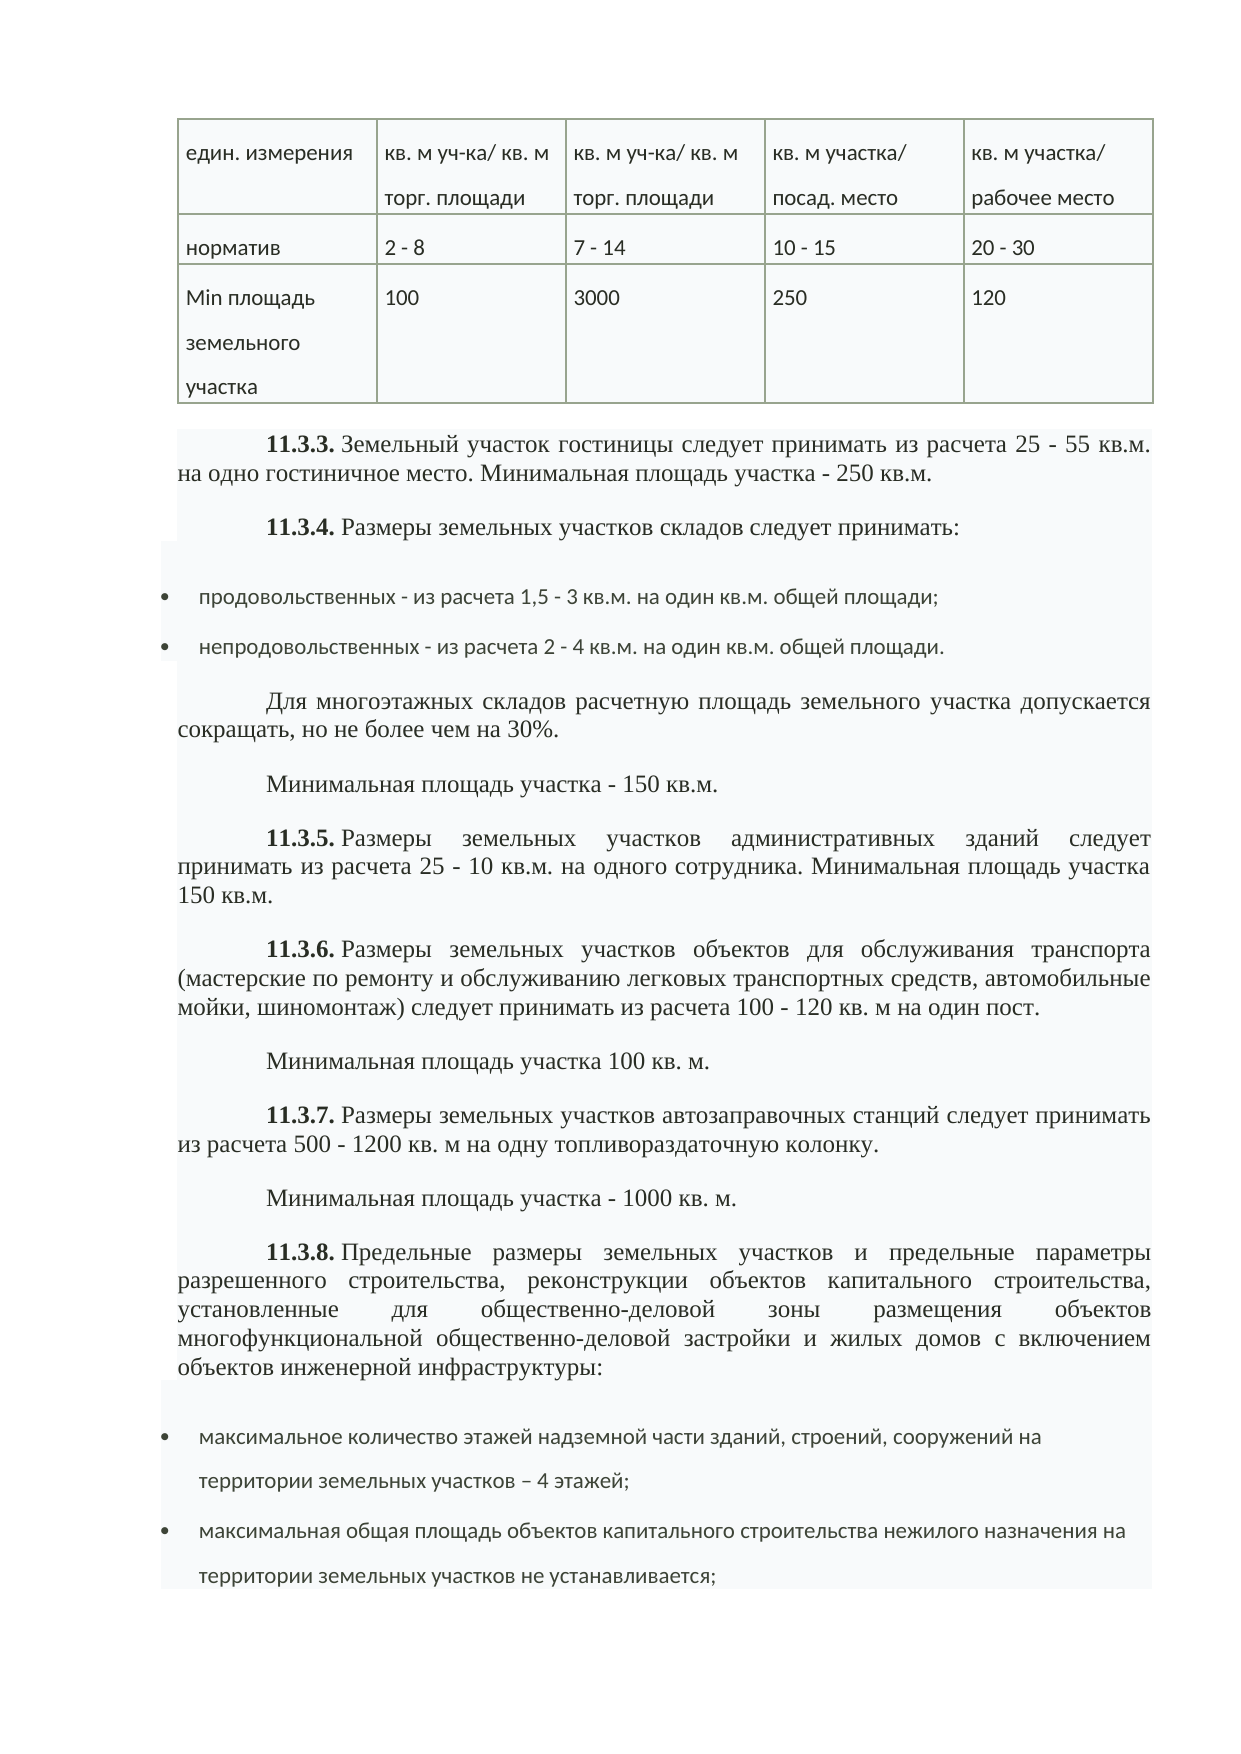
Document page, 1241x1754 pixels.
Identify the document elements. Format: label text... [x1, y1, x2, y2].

table_cell Min площадь земельного участка [179, 265, 376, 402]
text Для многоэтажных складов расчетную площадь земельного участка допускается сокращать, но не более чем на 30%. [177, 686, 1152, 743]
text Минимальная площадь участка - 150 кв.м. [177, 769, 1152, 797]
table_cell кв. м участка/ посад. место [766, 120, 963, 213]
list максимальная общая площадь объектов капитального строительства нежилого назначения на территории земельных участков не устанавливается; [161, 1500, 1152, 1589]
table_cell 3000 [567, 265, 764, 402]
list продовольственных - из расчета 1,5 - 3 кв.м. на один кв.м. общей площади; [161, 566, 1152, 610]
text 11.3.8. Предельные размеры земельных участков и предельные параметры разрешенного строительства, реконструкции объектов капитального строительства, установленные для общественно-деловой зоны размещения объектов многофункциональной общественно-деловой застройки и жилых домов с включением объектов инженерной инфраструктуры: [177, 1237, 1152, 1381]
table_cell 20 - 30 [965, 215, 1152, 263]
text Минимальная площадь участка - 1000 кв. м. [177, 1183, 1152, 1211]
list максимальное количество этажей надземной части зданий, строений, сооружений на территории земельных участков – 4 этажей; [161, 1406, 1152, 1494]
table_cell кв. м участка/ рабочее место [965, 120, 1152, 213]
text Минимальная площадь участка 100 кв. м. [177, 1046, 1152, 1074]
text 11.3.3. Земельный участок гостиницы следует принимать из расчета 25 - 55 кв.м. на одно гостиничное место. Минимальная площадь участка - 250 кв.м. [177, 429, 1152, 487]
text 11.3.5. Размеры земельных участков административных зданий следует принимать из расчета 25 - 10 кв.м. на одного сотрудника. Минимальная площадь участка 150 кв.м. [177, 823, 1152, 909]
table_cell един. измерения [179, 120, 376, 213]
text 11.3.6. Размеры земельных участков объектов для обслуживания транспорта (мастерские по ремонту и обслуживанию легковых транспортных средств, автомобильные мойки, шиномонтаж) следует принимать из расчета 100 - 120 кв. м на один пост. [177, 934, 1152, 1021]
text 11.3.4. Размеры земельных участков складов следует принимать: [177, 512, 1152, 541]
table_cell кв. м уч-ка/ кв. м торг. площади [378, 120, 565, 213]
table_cell 250 [766, 265, 963, 402]
table_cell 2 - 8 [378, 215, 565, 263]
table_cell 10 - 15 [766, 215, 963, 263]
list непродовольственных - из расчета 2 - 4 кв.м. на один кв.м. общей площади. [161, 616, 1152, 661]
text 11.3.7. Размеры земельных участков автозаправочных станций следует принимать из расчета 500 - 1200 кв. м на одну топливораздаточную колонку. [177, 1100, 1152, 1157]
table_cell кв. м уч-ка/ кв. м торг. площади [567, 120, 764, 213]
table_cell 120 [965, 265, 1152, 402]
table_cell 7 - 14 [567, 215, 764, 263]
table_cell 100 [378, 265, 565, 402]
table_cell норматив [179, 215, 376, 263]
